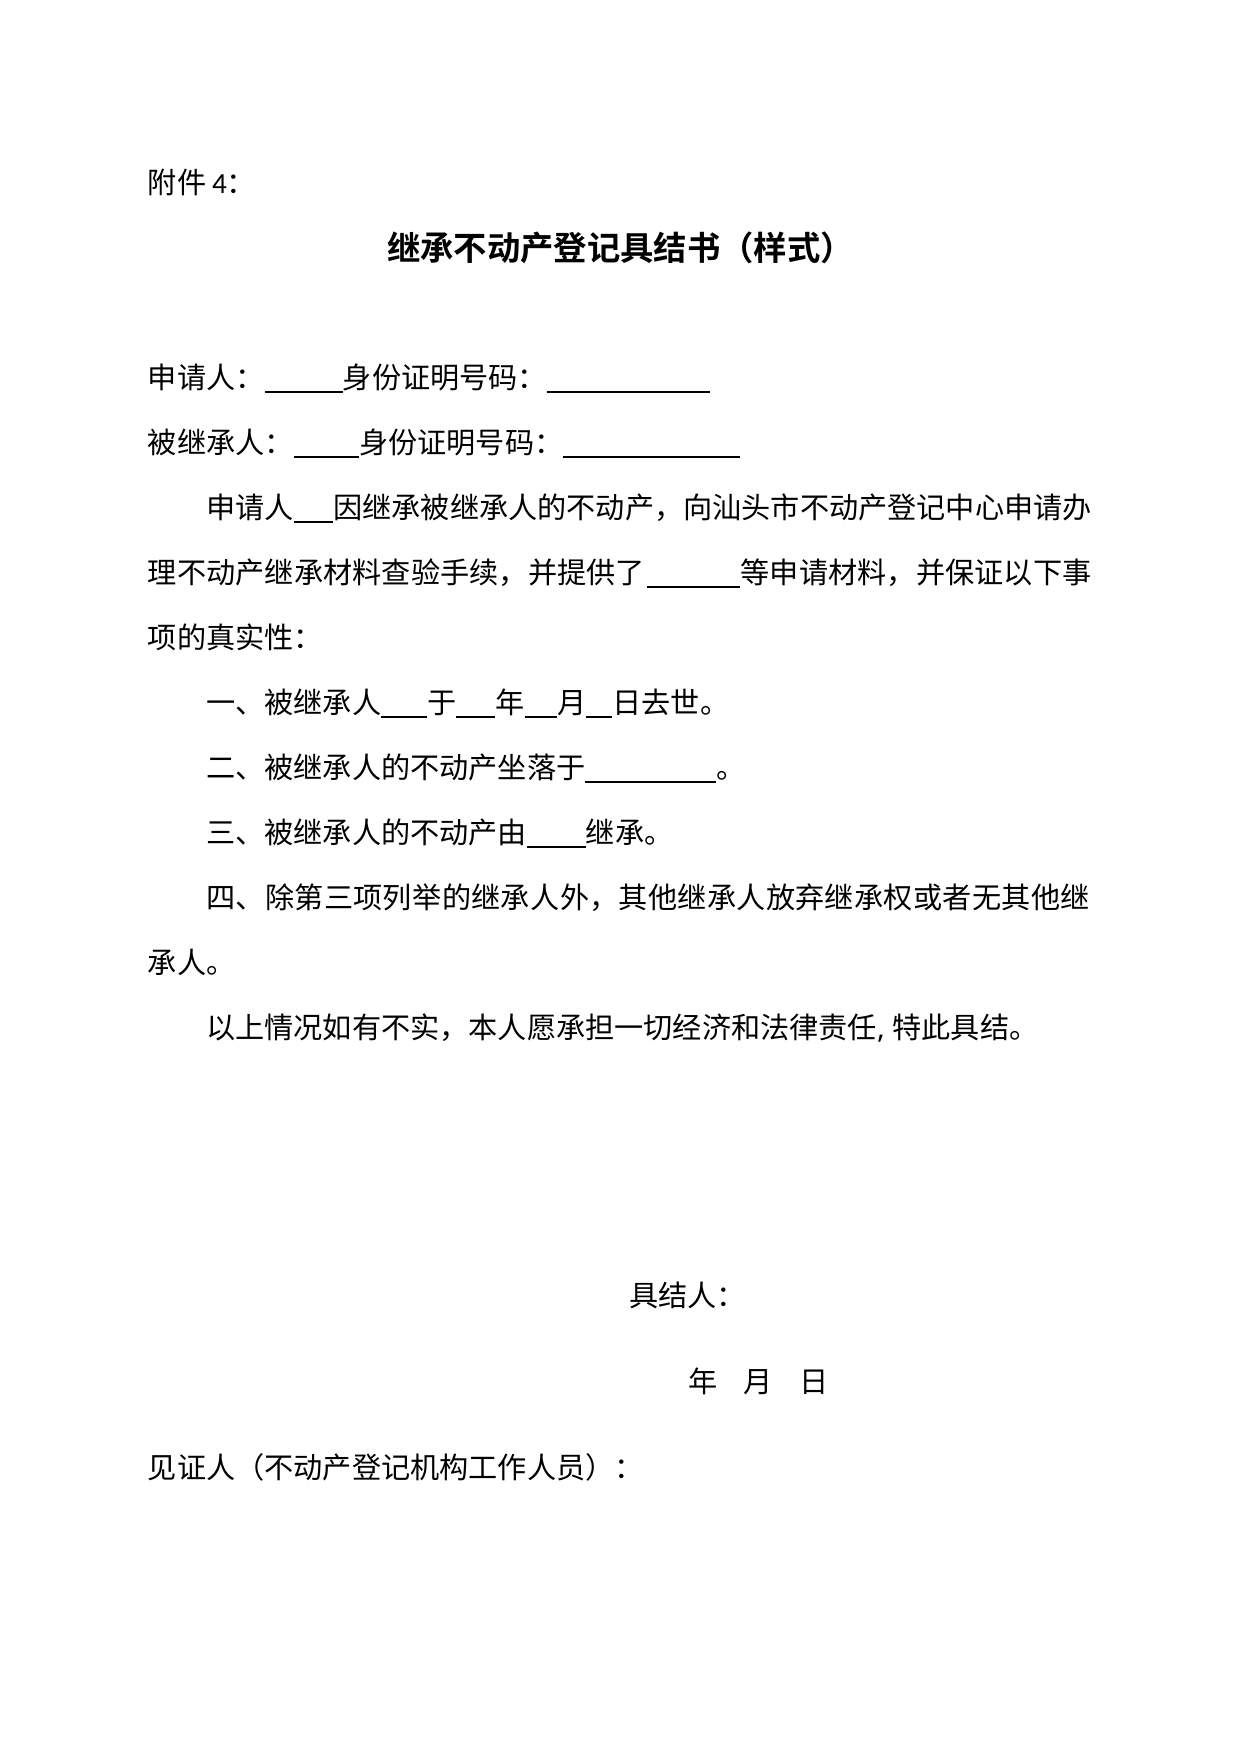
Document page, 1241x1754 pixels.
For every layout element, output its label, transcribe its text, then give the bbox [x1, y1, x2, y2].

text 三、被继承人的不动产由 继承。 [148, 799, 1092, 864]
text 附件4： [148, 149, 1092, 214]
text 申请人： 身份证明号码： [148, 344, 1092, 409]
text 具结人： [148, 1261, 1092, 1326]
text 申请人 因继承被继承人的不动产，向汕头市不动产登记中心申请办理不动产继承材料查验手续，并提供了 等申请材料，并保证以下事项的真实性： [148, 474, 1092, 669]
text 被继承人： 身份证明号码： [148, 409, 1092, 474]
text 以上情况如有不实，本人愿承担一切经济和法律责任, 特此具结。 [148, 994, 1092, 1059]
text 四、除第三项列举的继承人外，其他继承人放弃继承权或者无其他继承人。 [148, 864, 1092, 994]
text 一、被继承人 于 年 月 日去世。 [148, 669, 1092, 734]
text 见证人（不动产登记机构工作人员）： [148, 1433, 1092, 1498]
text 二、被继承人的不动产坐落于 。 [148, 734, 1092, 799]
text 年 月 日 [148, 1347, 1092, 1412]
text 继承不动产登记具结书（样式） [148, 214, 1092, 279]
